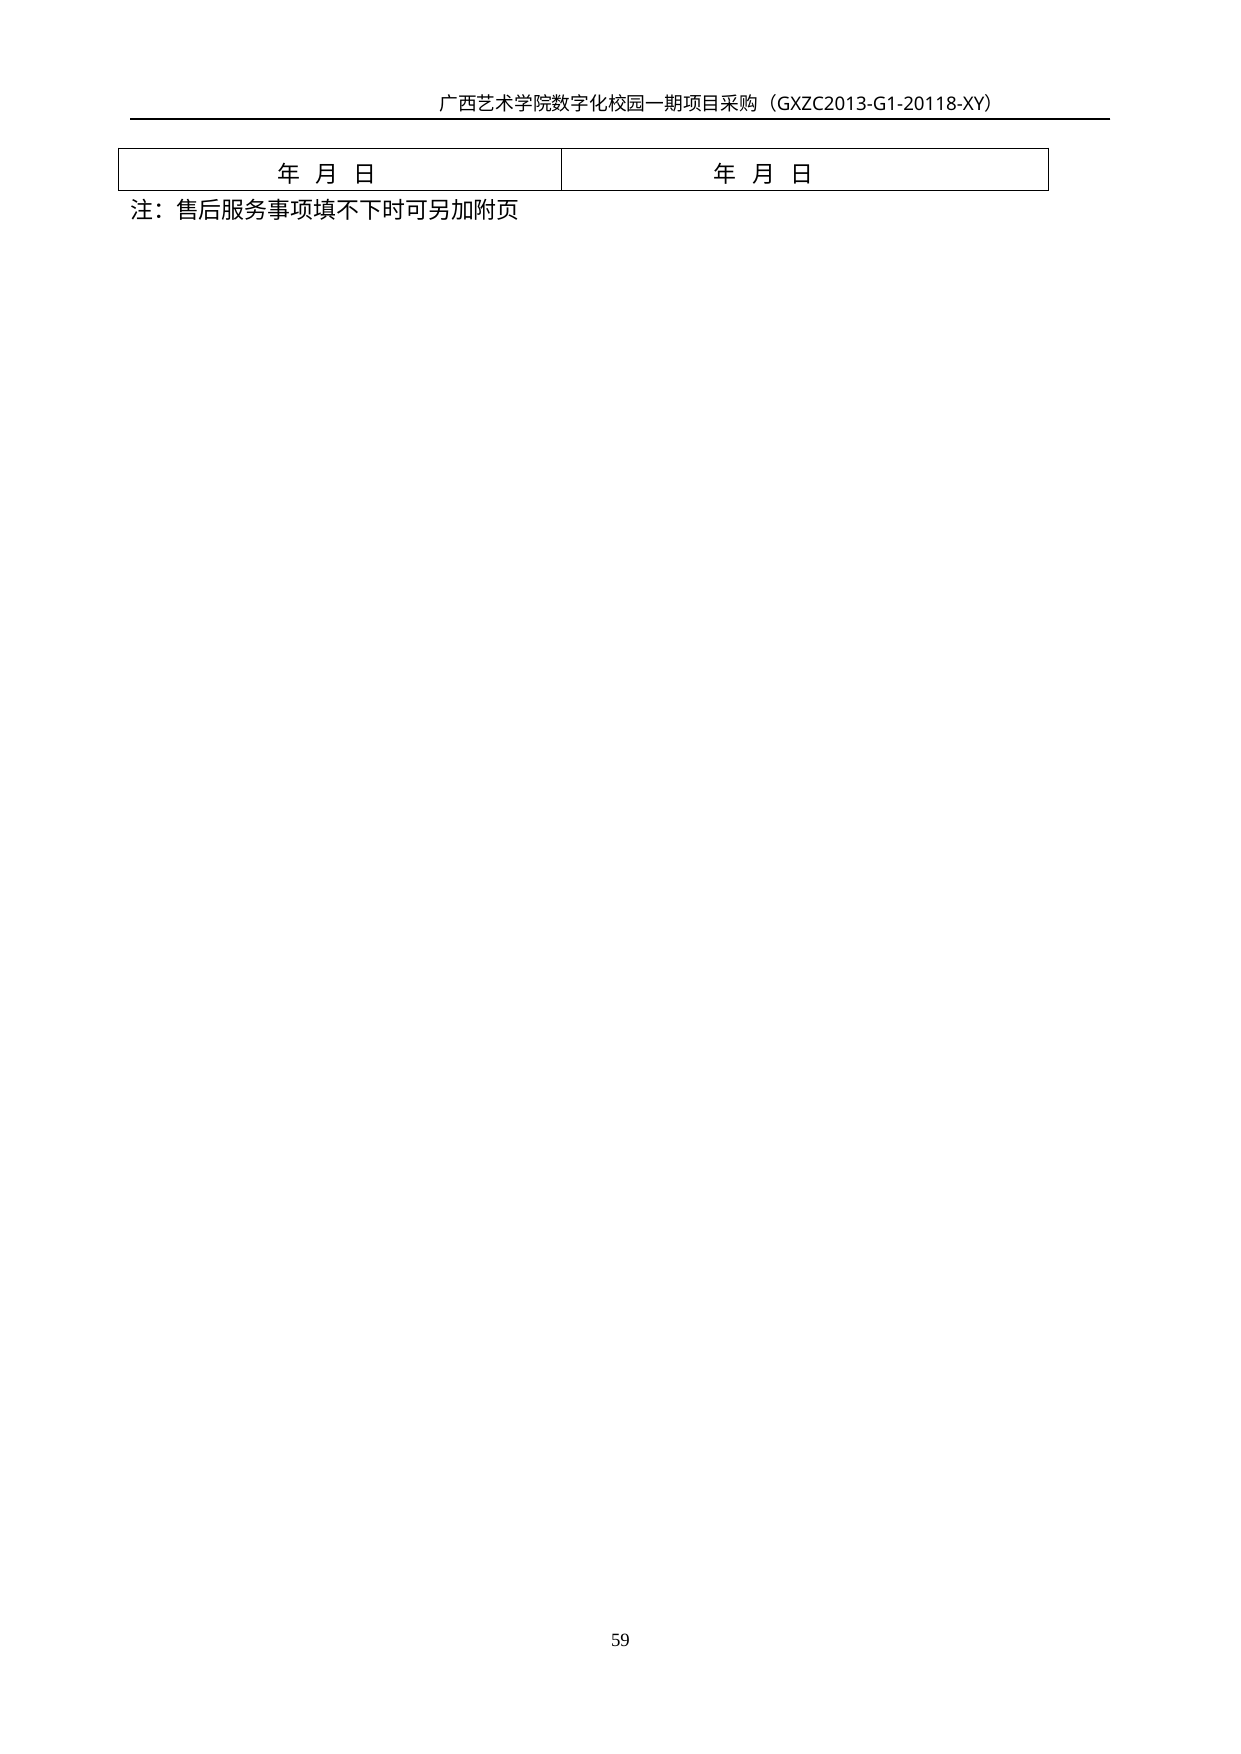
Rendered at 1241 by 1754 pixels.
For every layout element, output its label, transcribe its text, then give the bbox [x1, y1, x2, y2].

table_cell 甲方（章） 年 月 日 [119, 149, 561, 190]
text 注：售后服务事项填不下时可另加附页 [130, 191, 1110, 225]
table_cell 乙方（章） 年 月 日 [562, 149, 1048, 190]
